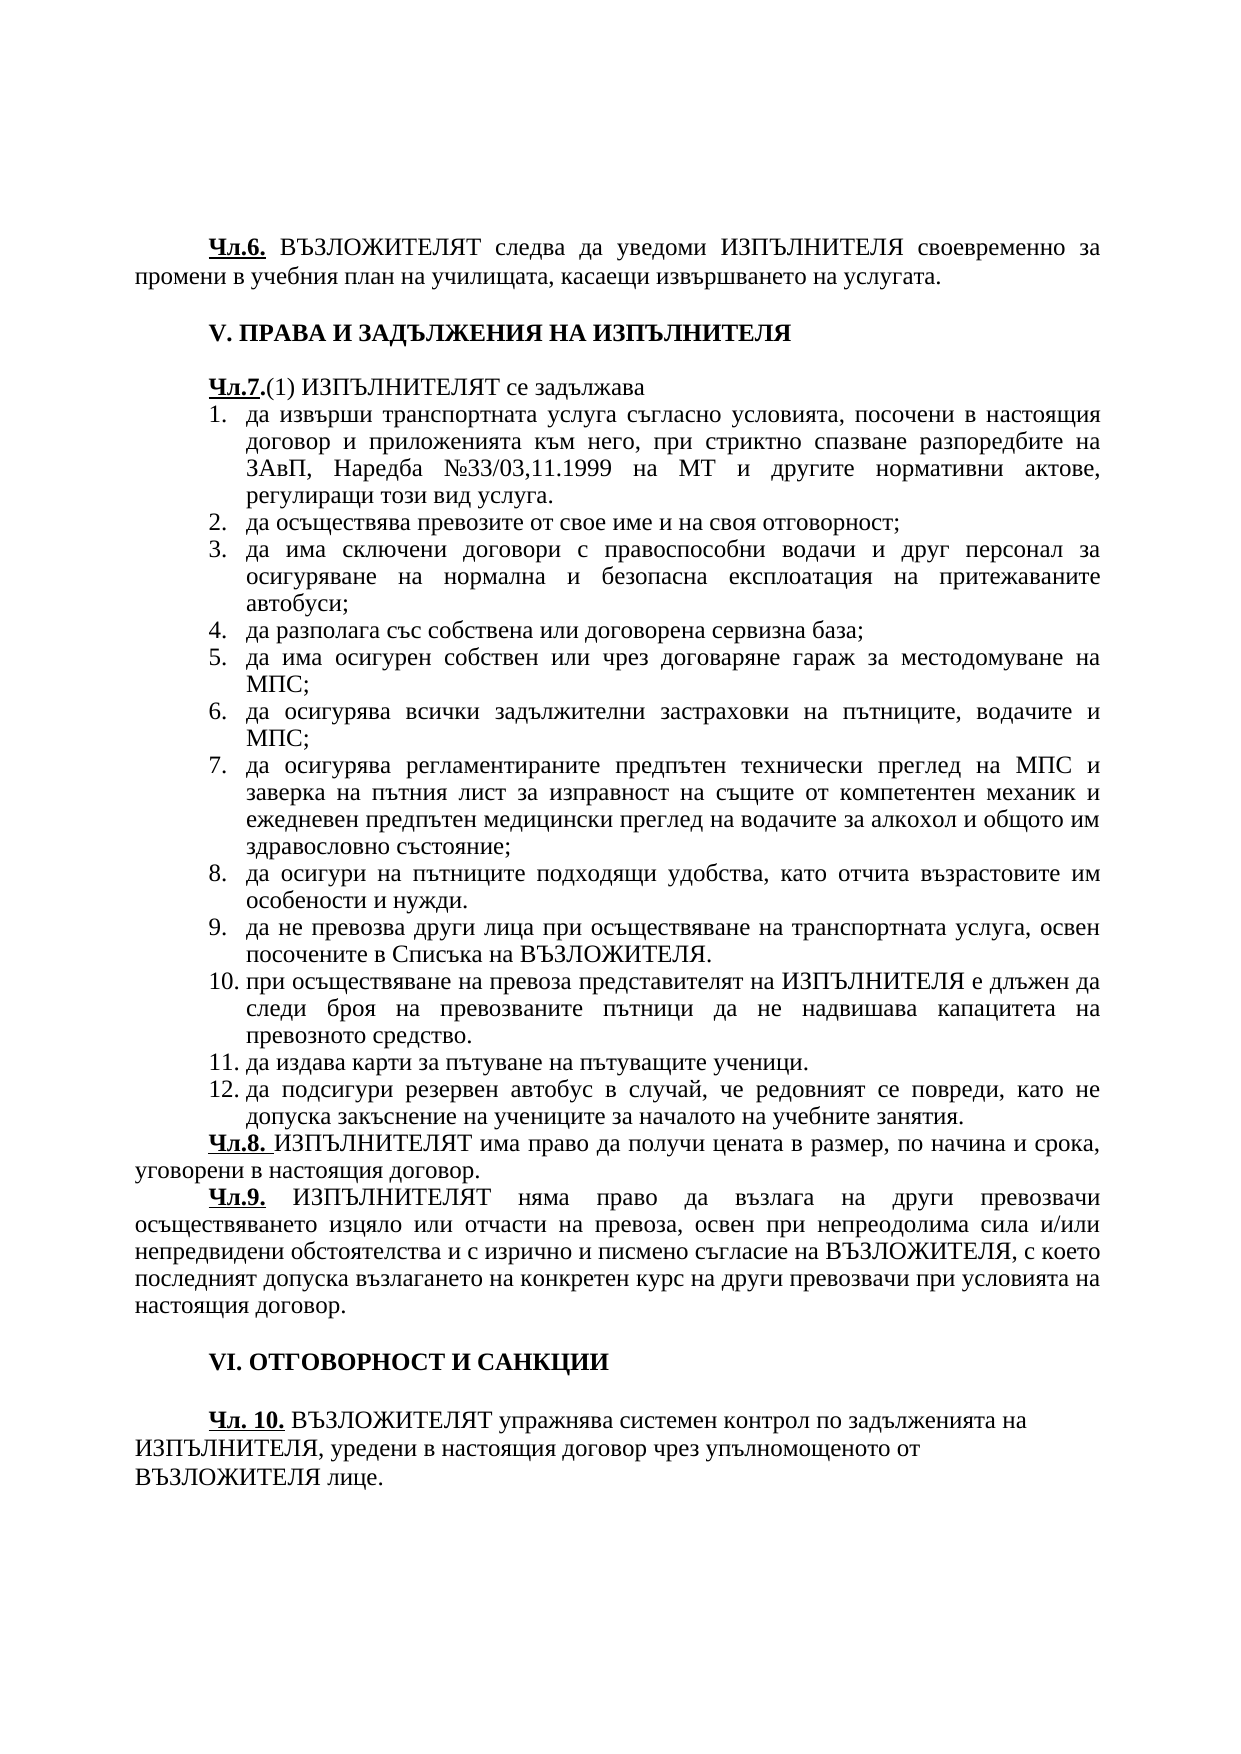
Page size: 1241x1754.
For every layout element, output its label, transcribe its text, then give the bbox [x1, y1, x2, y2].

list да осигури на пътниците подходящи удобства, като отчита възрастовите им особености и нужди. [208, 860, 1101, 914]
text Чл.6. ВЪЗЛОЖИТЕЛЯТ следва да уведоми ИЗПЪЛНИТЕЛЯ своевременно за промени в учебния план на училищата, касаещи извършването на услугата. [134, 232, 1101, 290]
text VI. ОТГОВОРНОСТ И САНКЦИИ [134, 1347, 1101, 1376]
list да осъществява превозите от свое име и на своя отговорност; [208, 509, 1101, 536]
text V. ПРАВА И ЗАДЪЛЖЕНИЯ НА ИЗПЪЛНИТЕЛЯ [134, 318, 1101, 347]
list да подсигури резервен автобус в случай, че редовният се повреди, като не допуска закъснение на учениците за началото на учебните занятия. [208, 1076, 1101, 1129]
text Чл.7.(1) ИЗПЪЛНИТЕЛЯТ се задължава [134, 374, 1101, 401]
list да има сключени договори с правоспособни водачи и друг персонал за осигуряване на нормална и безопасна експлоатация на притежаваните автобуси; [208, 536, 1101, 617]
list да осигурява всички задължителни застраховки на пътниците, водачите и МПС; [208, 698, 1101, 752]
list да извърши транспортната услуга съгласно условията, посочени в настоящия договор и приложенията към него, при стриктно спазване разпоредбите на ЗАвП, Наредба №33/03,11.1999 на МТ и другите нормативни актове, регулиращи този вид услуга. [208, 401, 1101, 509]
list да има осигурен собствен или чрез договаряне гараж за местодомуване на МПС; [208, 644, 1101, 698]
list да разполага със собствена или договорена сервизна база; [208, 617, 1101, 644]
text Чл.8. ИЗПЪЛНИТЕЛЯТ има право да получи цената в размер, по начина и срока, уговорени в настоящия договор. [134, 1129, 1101, 1183]
list да осигурява регламентираните предпътен технически преглед на МПС и заверка на пътния лист за изправност на същите от компетентен механик и ежедневен предпътен медицински преглед на водачите за алкохол и общото им здравословно състояние; [208, 752, 1101, 860]
list при осъществяване на превоза представителят на ИЗПЪЛНИТЕЛЯ е длъжен да следи броя на превозваните пътници да не надвишава капацитета на превозното средство. [208, 968, 1101, 1049]
list да не превозва други лица при осъществяване на транспортната услуга, освен посочените в Списъка на ВЪЗЛОЖИТЕЛЯ. [208, 914, 1101, 968]
text Чл.9. ИЗПЪЛНИТЕЛЯТ няма право да възлага на други превозвачи осъществяването изцяло или отчасти на превоза, освен при непреодолима сила и/или непредвидени обстоятелства и с изрично и писмено съгласие на ВЪЗЛОЖИТЕЛЯ, с което последният допуска възлагането на конкретен курс на други превозвачи при условията на настоящия договор. [134, 1183, 1101, 1318]
list да издава карти за пътуване на пътуващите ученици. [208, 1049, 1101, 1076]
text Чл. 10. ВЪЗЛОЖИТЕЛЯТ упражнява системен контрол по задълженията на ИЗПЪЛНИТЕЛЯ, уредени в настоящия договор чрез упълномощеното от ВЪЗЛОЖИТЕЛЯ лице. [134, 1405, 1101, 1491]
